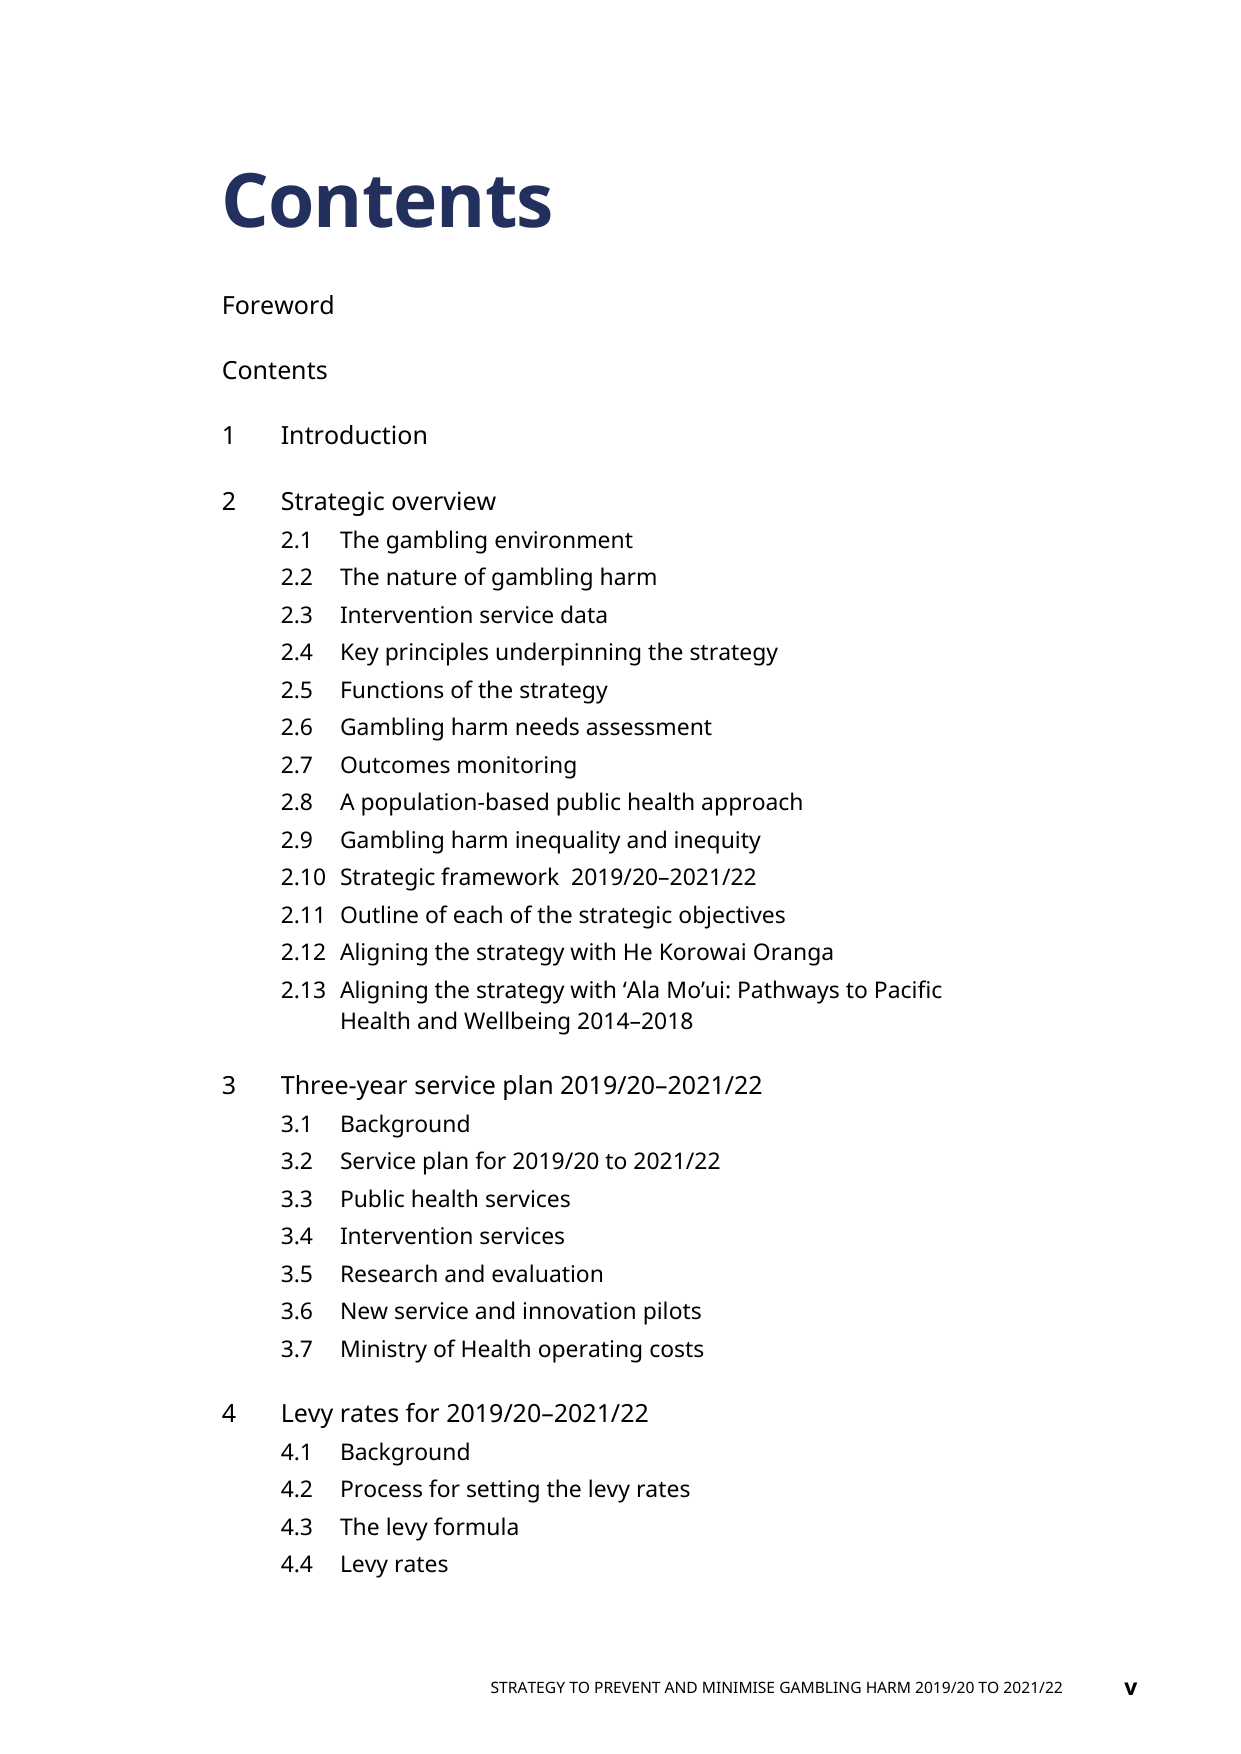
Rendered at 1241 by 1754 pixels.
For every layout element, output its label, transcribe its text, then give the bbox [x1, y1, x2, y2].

text 2.9 Gambling harm inequality and inequity 17 [281, 824, 989, 855]
text 3.5 Research and evaluation 60 [281, 1258, 989, 1289]
text 2.4 Key principles underpinning the strategy 10 [281, 636, 989, 667]
text 1 Introduction 1 [222, 418, 989, 452]
text 3.4 Intervention services 57 [281, 1220, 989, 1251]
text 3.6 New service and innovation pilots 62 [281, 1295, 989, 1326]
text 2.6 Gambling harm needs assessment 12 [281, 711, 989, 742]
text 2.13 Aligning the strategy with ‘Ala Mo’ui: Pathways to Pacific Health and Wellbeing 2014–2018 41 [281, 974, 989, 1036]
text 4.2 Process for setting the levy rates 66 [281, 1473, 989, 1504]
text Contents v [222, 353, 989, 387]
text 2.5 Functions of the strategy 11 [281, 674, 989, 705]
text 3.7 Ministry of Health operating costs 64 [281, 1333, 989, 1364]
text 2.12 Aligning the strategy with He Korowai Oranga 36 [281, 936, 989, 967]
text Foreword iii [222, 287, 989, 321]
text 3.2 Service plan for 2019/20 to 2021/22 50 [281, 1145, 989, 1176]
text 3.3 Public health services 53 [281, 1183, 989, 1214]
subtitle Contents [222, 148, 1048, 250]
text 4 Levy rates for 2019/20–2021/22 66 [222, 1395, 989, 1429]
text 4.4 Levy rates 72 [281, 1548, 989, 1579]
text 4.3 The levy formula 67 [281, 1511, 989, 1542]
text 2.2 The nature of gambling harm 7 [281, 561, 989, 592]
text 3.1 Background 44 [281, 1108, 989, 1139]
text 2.7 Outcomes monitoring 13 [281, 749, 989, 780]
text 4.1 Background 66 [281, 1436, 989, 1467]
text 2.11 Outline of each of the strategic objectives 21 [281, 899, 989, 930]
text 2.1 The gambling environment 3 [281, 524, 989, 555]
text 2.3 Intervention service data 9 [281, 599, 989, 630]
text 2 Strategic overview 3 [222, 483, 989, 517]
text 2.10 Strategic framework 2019/20–2021/22 19 [281, 861, 989, 892]
text 2.8 A population-based public health approach 15 [281, 786, 989, 817]
text 3 Three-year service plan 2019/20–2021/22 44 [222, 1067, 989, 1101]
